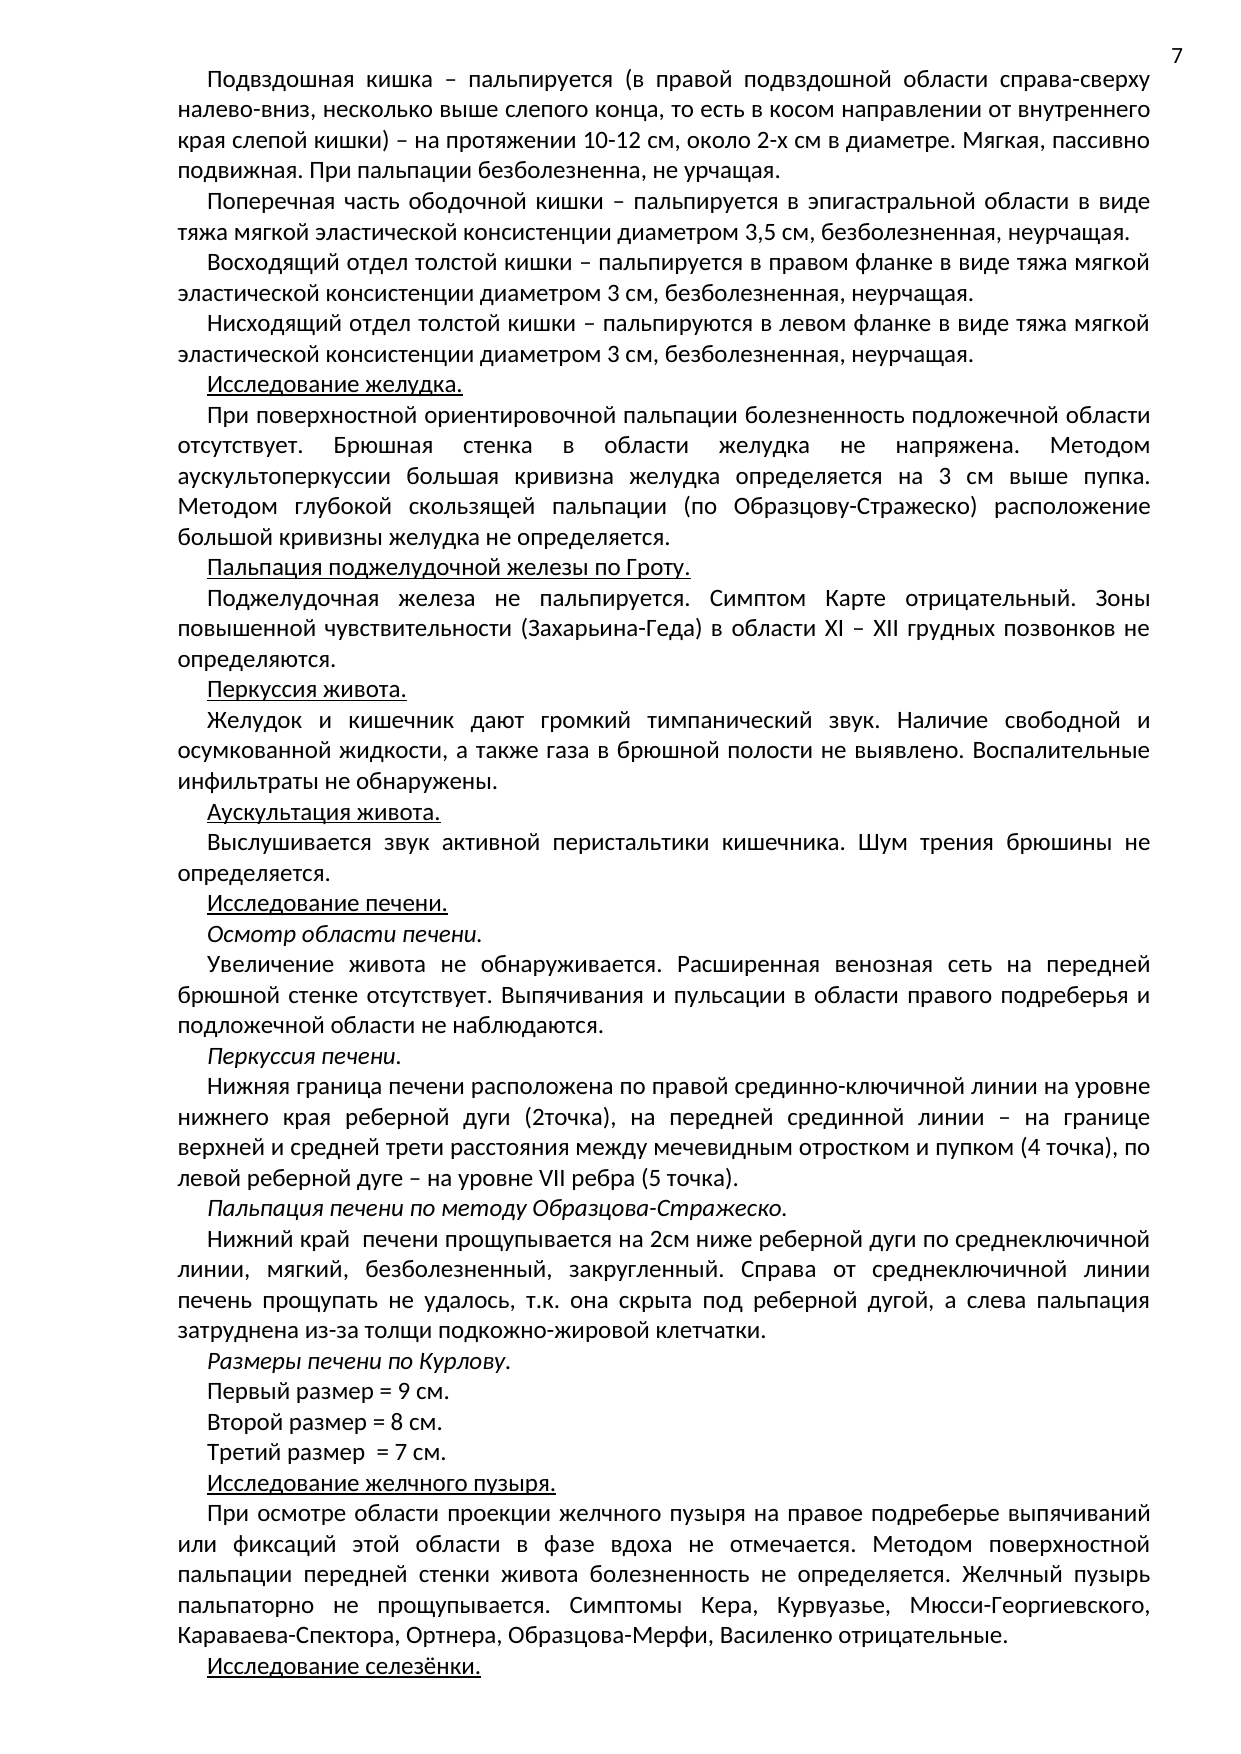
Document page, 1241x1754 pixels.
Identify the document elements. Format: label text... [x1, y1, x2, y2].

text Пальпация печени по методу Образцова-Стражеско. [177, 1192, 1152, 1223]
text Увеличение живота не обнаруживается. Расширенная венозная сеть на передней брюшной стенке отсутствует. Выпячивания и пульсации в области правого подреберья и подложечной области не наблюдаются. [177, 948, 1152, 1040]
text При осмотре области проекции желчного пузыря на правое подреберье выпячиваний или фиксаций этой области в фазе вдоха не отмечается. Методом поверхностной пальпации передней стенки живота болезненность не определяется. Желчный пузырь пальпаторно не прощупывается. Симптомы Кера, Курвуазье, Мюсси-Георгиевского, Караваева-Спектора, Ортнера, Образцова-Мерфи, Василенко отрицательные. [177, 1498, 1152, 1650]
text Поперечная часть ободочной кишки – пальпируется в эпигастральной области в виде тяжа мягкой эластической консистенции диаметром , безболезненная, неурчащая. [177, 185, 1152, 246]
text Третий размер = . [177, 1437, 1152, 1467]
text Выслушивается звук активной перистальтики кишечника. Шум трения брюшины не определяется. [177, 826, 1152, 887]
text Первый размер = . [177, 1376, 1152, 1406]
text Исследование печени. [177, 887, 1152, 918]
text Нижний край печени прощупывается на 2см ниже реберной дуги по среднеключичной линии, мягкий, безболезненный, закругленный. Справа от среднеключичной линии печень прощупать не удалось, т.к. она скрыта под реберной дугой, а слева пальпация затруднена из-за толщи подкожно-жировой клетчатки. [177, 1223, 1152, 1345]
text Размеры печени по Курлову. [177, 1345, 1152, 1376]
text Восходящий отдел толстой кишки – пальпируется в правом фланке в виде тяжа мягкой эластической консистенции диаметром , безболезненная, неурчащая. [177, 246, 1152, 307]
text Исследование желудка. [177, 368, 1152, 399]
text Пальпация поджелудочной железы по Гроту. [177, 551, 1152, 582]
text Поджелудочная железа не пальпируется. Симптом Карте отрицательный. Зоны повышенной чувствительности (Захарьина-Геда) в области XI – XII грудных позвонков не определяются. [177, 582, 1152, 673]
text При поверхностной ориентировочной пальпации болезненность подложечной области отсутствует. Брюшная стенка в области желудка не напряжена. Методом аускультоперкуссии большая кривизна желудка определяется на выше пупка. Методом глубокой скользящей пальпации (по Образцову-Стражеско) расположение большой кривизны желудка не определяется. [177, 399, 1152, 551]
text Желудок и кишечник дают громкий тимпанический звук. Наличие свободной и осумкованной жидкости, а также газа в брюшной полости не выявлено. Воспалительные инфильтраты не обнаружены. [177, 704, 1152, 796]
text Подвздошная кишка – пальпируется (в правой подвздошной области справа-сверху налево-вниз, несколько выше слепого конца, то есть в косом направлении от внутреннего края слепой кишки) – на протяжении 10-, около 2-х см в диаметре. Мягкая, пассивно подвижная. При пальпации безболезненна, не урчащая. [177, 63, 1152, 185]
text Аускультация живота. [177, 796, 1152, 826]
text Нисходящий отдел толстой кишки – пальпируются в левом фланке в виде тяжа мягкой эластической консистенции диаметром , безболезненная, неурчащая. [177, 307, 1152, 368]
text Осмотр области печени. [177, 918, 1152, 948]
text Перкуссия живота. [177, 673, 1152, 704]
text Исследование желчного пузыря. [177, 1467, 1152, 1498]
text Исследование селезёнки. [177, 1650, 1152, 1681]
text Второй размер = . [177, 1406, 1152, 1437]
text Нижняя граница печени расположена по правой срединно-ключичной линии на уровне нижнего края реберной дуги (2точка), на передней срединной линии – на границе верхней и средней трети расстояния между мечевидным отростком и пупком (4 точка), по левой реберной дуге – на уровне VII ребра (5 точка). [177, 1070, 1152, 1192]
text Перкуссия печени. [177, 1040, 1152, 1070]
